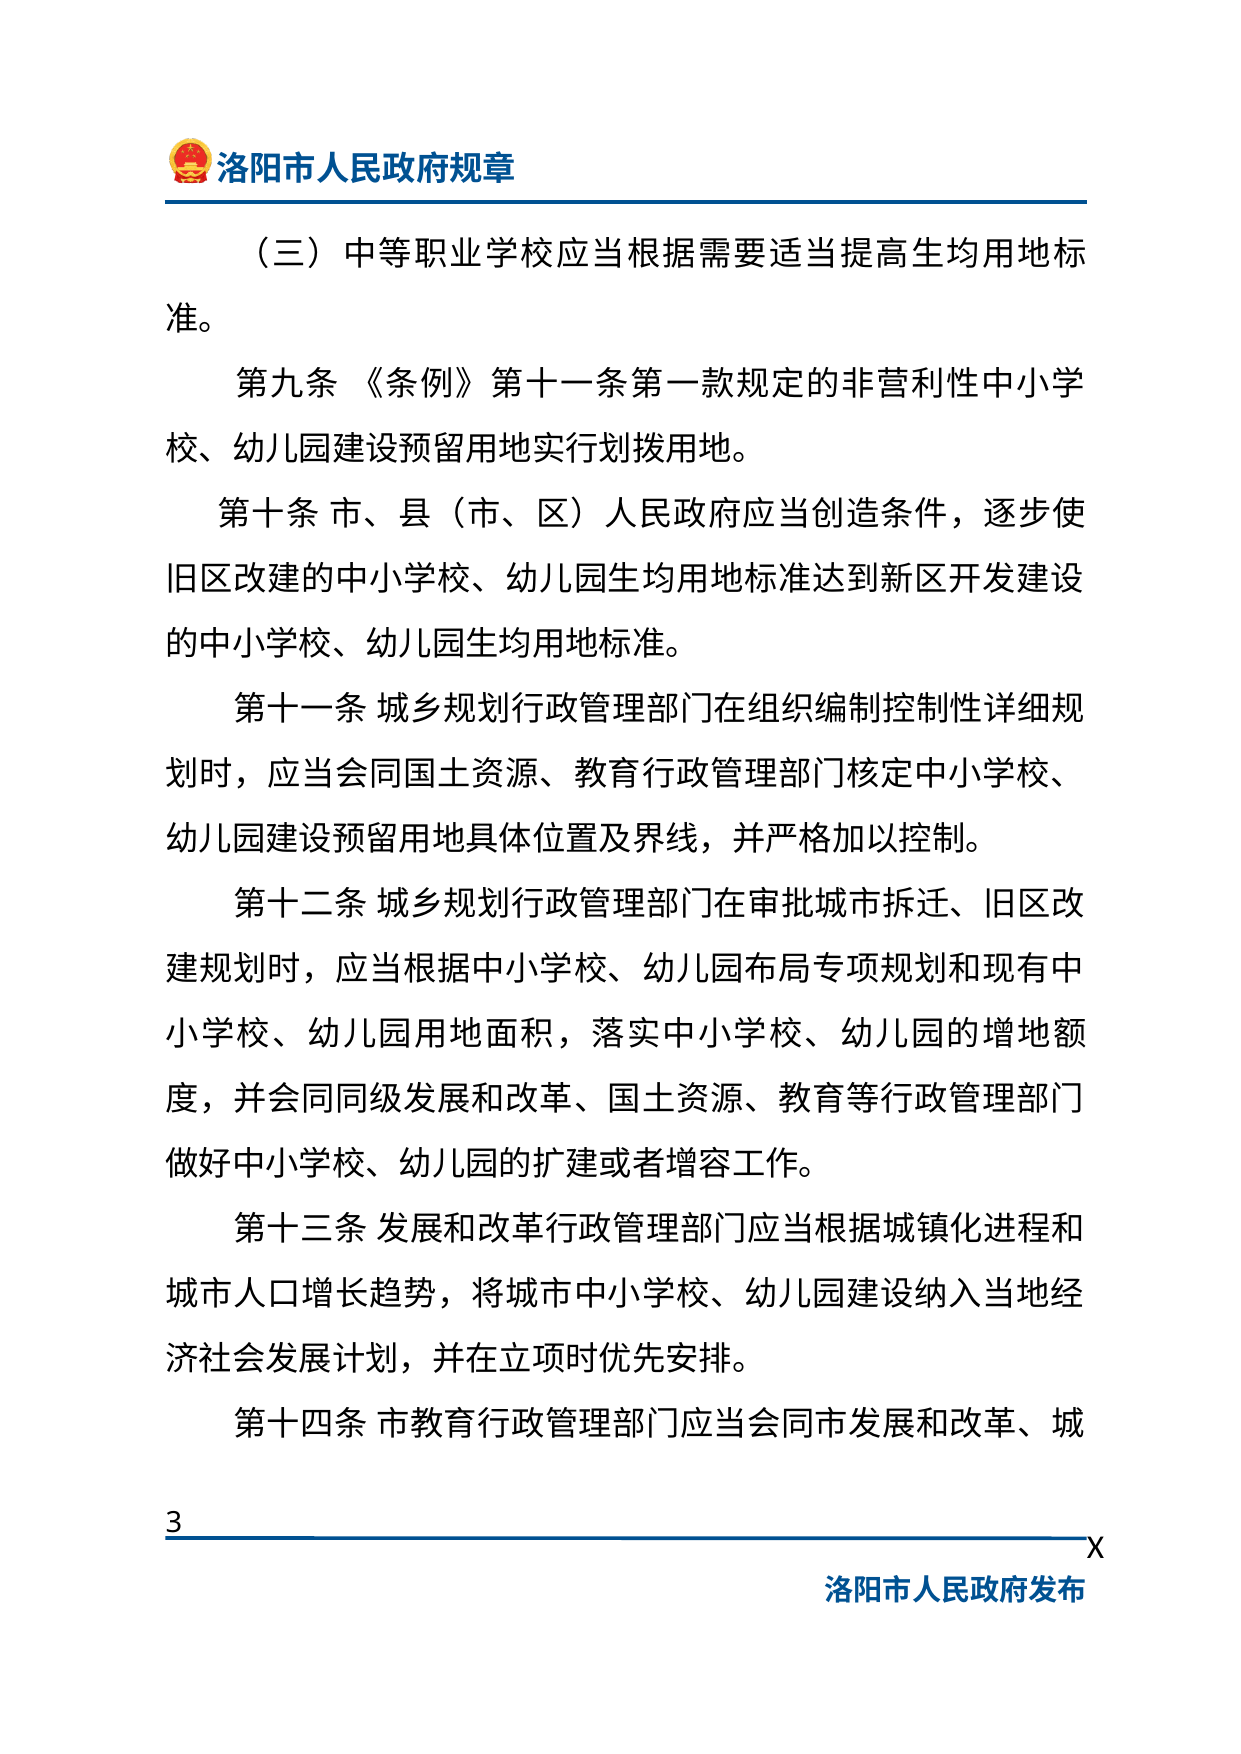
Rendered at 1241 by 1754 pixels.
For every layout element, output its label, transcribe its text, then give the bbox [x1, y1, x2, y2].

text 第十条 市、县（市、区）人民政府应当创造条件，逐步使旧区改建的中小学校、幼儿园生均用地标准达到新区开发建设的中小学校、幼儿园生均用地标准。 [165, 479, 1087, 674]
text 第十一条 城乡规划行政管理部门在组织编制控制性详细规划时，应当会同国土资源、教育行政管理部门核定中小学校、幼儿园建设预留用地具体位置及界线，并严格加以控制。 [165, 674, 1087, 869]
text 第十四条 市教育行政管理部门应当会同市发展和改革、城乡规划、国土资源、财政等有关行政管理部门，根据中小学校、幼儿园布局专项规划及国家规定的有关中小学校、幼儿园的设计、建设规范和标准，制定符合我市教育发展实际的中小学校、幼儿园举办标准。 [165, 1389, 1087, 1454]
text 第十三条 发展和改革行政管理部门应当根据城镇化进程和城市人口增长趋势，将城市中小学校、幼儿园建设纳入当地经济社会发展计划，并在立项时优先安排。 [165, 1194, 1087, 1389]
picture [165, 136, 216, 187]
text （三）中等职业学校应当根据需要适当提高生均用地标准。 [165, 219, 1087, 349]
text 第九条 《条例》第十一条第一款规定的非营利性中小学校、幼儿园建设预留用地实行划拨用地。 [165, 349, 1087, 479]
text 第十二条 城乡规划行政管理部门在审批城市拆迁、旧区改建规划时，应当根据中小学校、幼儿园布局专项规划和现有中小学校、幼儿园用地面积，落实中小学校、幼儿园的增地额度，并会同同级发展和改革、国土资源、教育等行政管理部门做好中小学校、幼儿园的扩建或者增容工作。 [165, 869, 1087, 1194]
